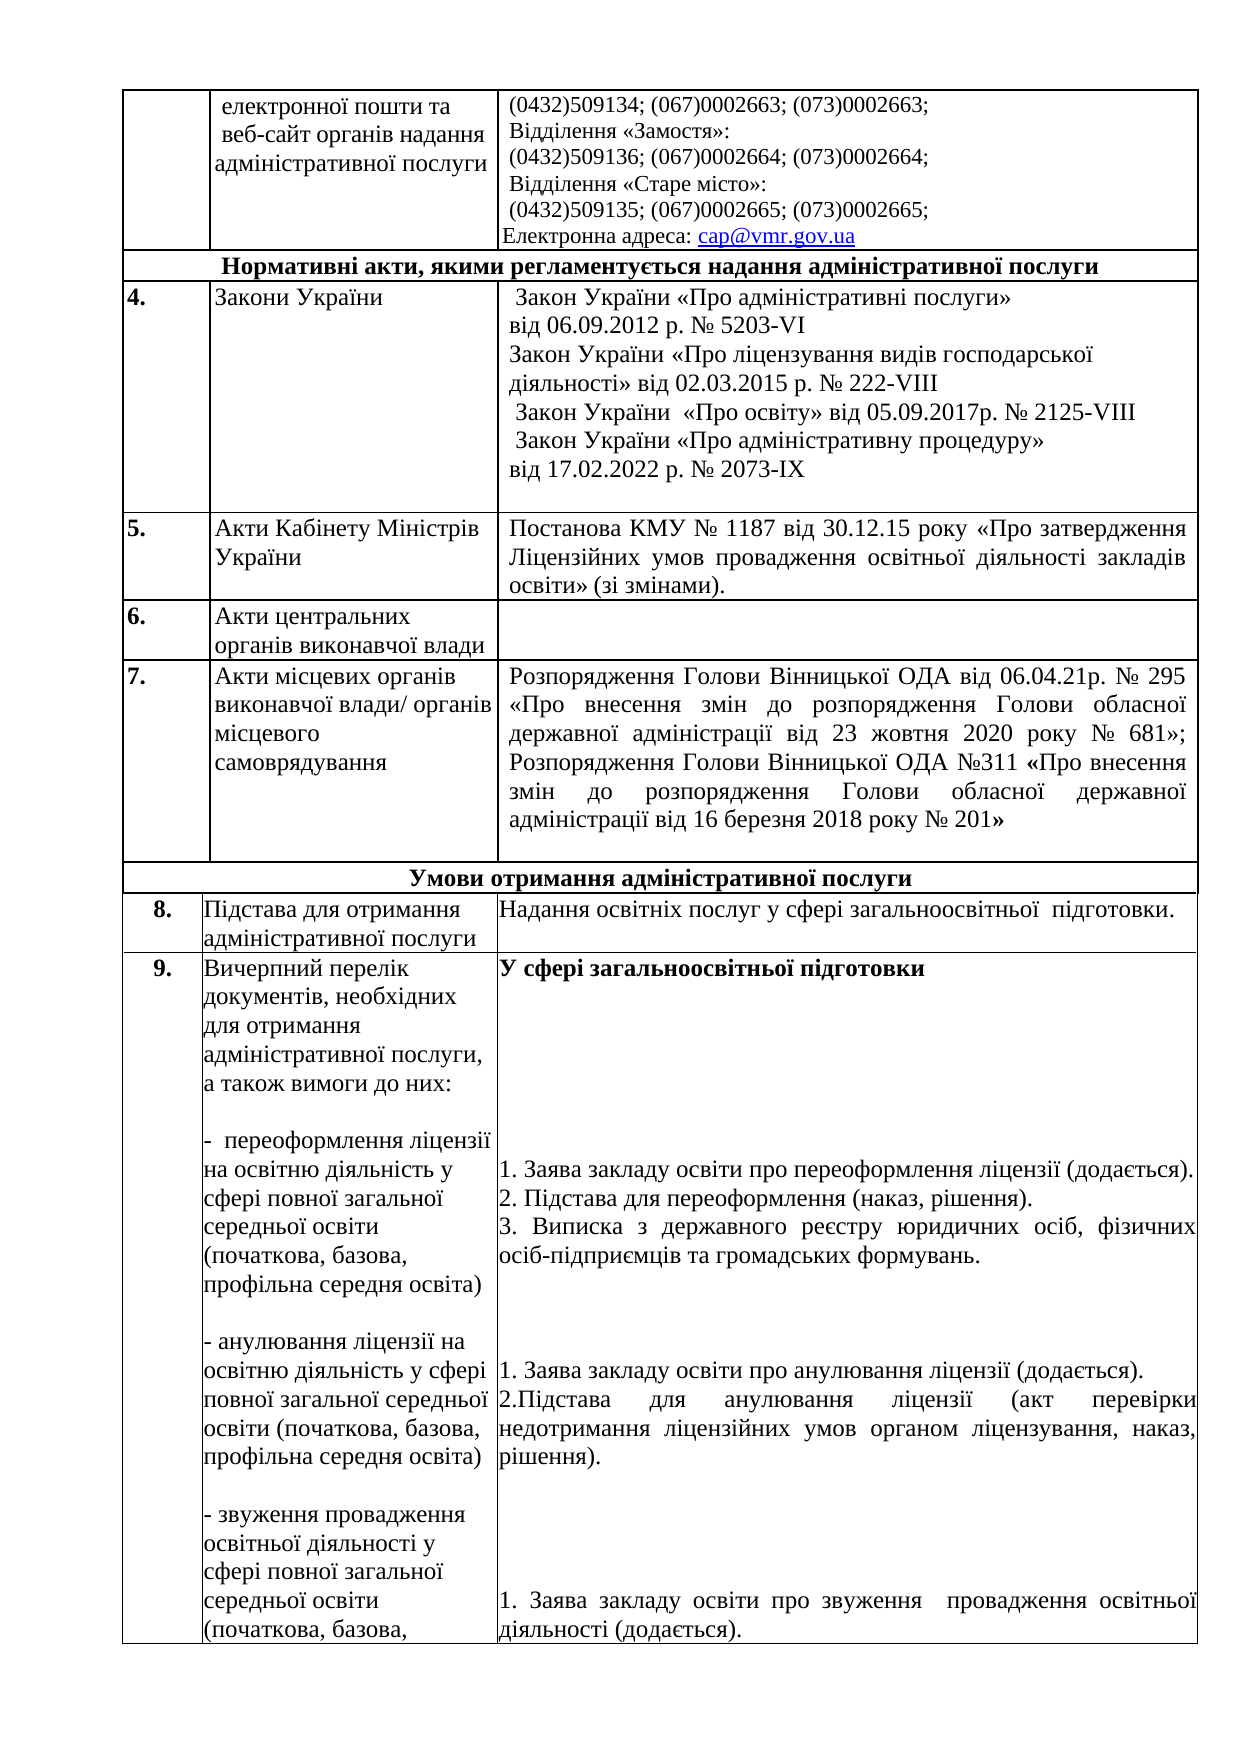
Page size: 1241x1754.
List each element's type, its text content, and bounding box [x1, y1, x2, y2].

table_cell Закони України [211, 282, 497, 512]
table_cell Умови отримання адміністративної послуги [124, 863, 1197, 892]
table_cell Акти центральних органів виконавчої влади [211, 601, 497, 659]
table_cell 9. [123, 952, 202, 1643]
table_cell 3. [124, 91, 209, 249]
table_cell 8. [123, 894, 202, 952]
table_cell [499, 601, 1197, 659]
table_cell 5. [124, 513, 209, 599]
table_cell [498, 952, 1197, 1643]
table_cell Постанова КМУ № 1187 від 30.12.15 року «Про затвердження Ліцензійних умов провадження освітньої діяльності закладів освіти» (зі змінами). [499, 513, 1197, 599]
table_cell Розпорядження Голови Вінницької ОДА від 06.04.21р. № 295 «Про внесення змін до розпорядження Голови обласної державної адміністрації від 23 жовтня 2020 року № 681»; Розпорядження Голови Вінницької ОДА №311 «Про внесення змін до розпорядження Голови обласної державної адміністрації від 16 березня 2018 року № 201» [499, 661, 1197, 861]
table_cell Акти Кабінету Міністрів України [211, 513, 497, 599]
table_cell Акти місцевих органів виконавчої влади/ органів місцевого самоврядування [211, 661, 497, 861]
table_cell 6. [124, 601, 209, 659]
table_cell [499, 91, 1197, 249]
table_cell Надання освітніх послуг у сфері загальноосвітньої підготовки. [498, 892, 1197, 952]
table_cell Закон України «Про адміністративні послуги» від 06.09.2012 р. № 5203-VI Закон України «Про ліцензування видів господарської діяльності» від 02.03.2015 р. № 222-VIII Закон України «Про освіту» від 05.09.2017р. № 2125-VІІІ Закон України «Про адміністративну процедуру» від 17.02.2022 р. № 2073-IX [499, 282, 1197, 512]
table_cell 7. [124, 661, 209, 861]
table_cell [211, 91, 497, 249]
table_cell 4. [124, 282, 209, 512]
table_cell Нормативні акти, якими регламентується надання адміністративної послуги [124, 251, 1197, 280]
table_cell Підстава для отримання адміністративної послуги [203, 894, 497, 952]
